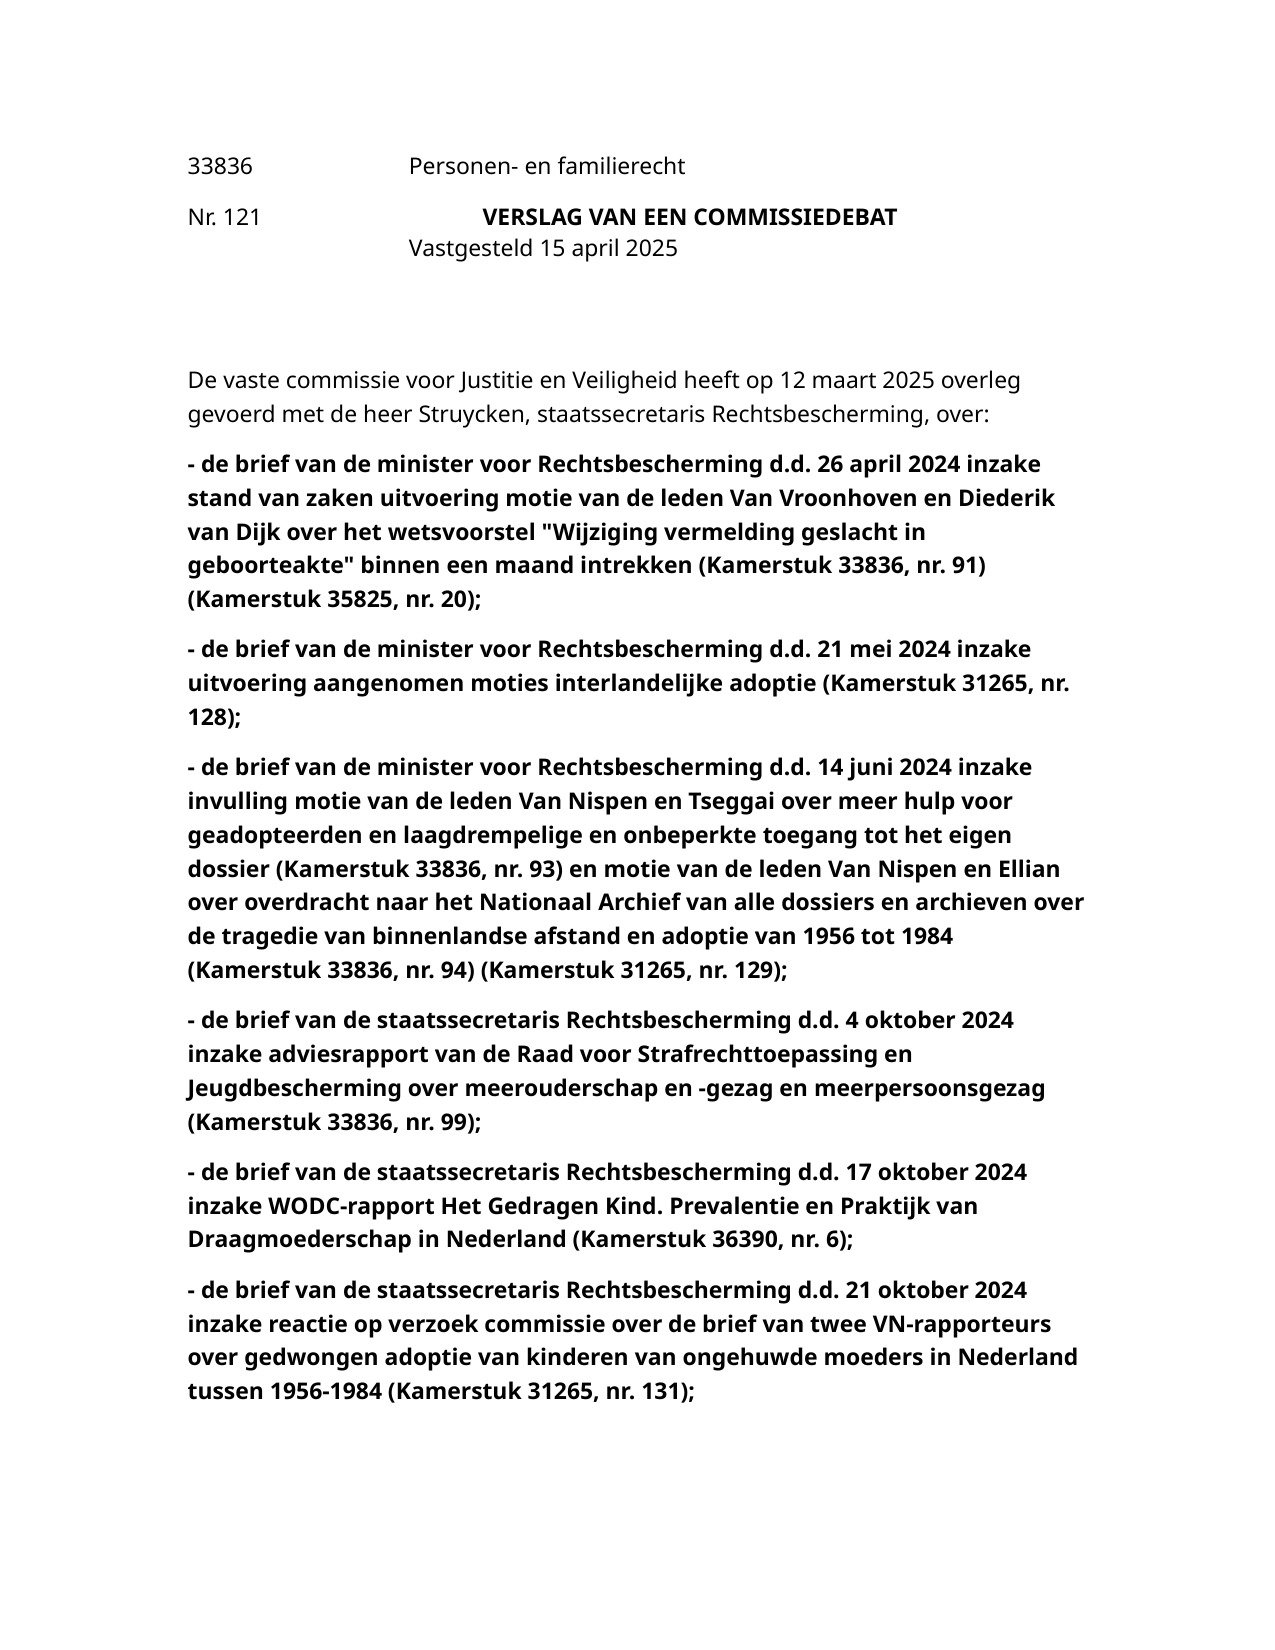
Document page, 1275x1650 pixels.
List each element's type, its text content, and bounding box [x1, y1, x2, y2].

text Vastgesteld 15 april 2025 [335, 232, 1087, 263]
text - de brief van de minister voor Rechtsbescherming d.d. 14 juni 2024 inzake invulling motie van de leden Van Nispen en Tseggai over meer hulp voor geadopteerden en laagdrempelige en onbeperkte toegang tot het eigen dossier (Kamerstuk 33836, nr. 93) en motie van de leden Van Nispen en Ellian over overdracht naar het Nationaal Archief van alle dossiers en archieven over de tragedie van binnenlandse afstand en adoptie van 1956 tot 1984 (Kamerstuk 33836, nr. 94) (Kamerstuk 31265, nr. 129); [187, 751, 1087, 985]
text 33836 Personen- en familierecht [187, 150, 1087, 181]
text - de brief van de minister voor Rechtsbescherming d.d. 21 mei 2024 inzake uitvoering aangenomen moties interlandelijke adoptie (Kamerstuk 31265, nr. 128); [187, 633, 1087, 732]
text - de brief van de staatssecretaris Rechtsbescherming d.d. 4 oktober 2024 inzake adviesrapport van de Raad voor Strafrechttoepassing en Jeugdbescherming over meerouderschap en -gezag en meerpersoonsgezag (Kamerstuk 33836, nr. 99); [187, 1004, 1087, 1137]
text - de brief van de staatssecretaris Rechtsbescherming d.d. 17 oktober 2024 inzake WODC-rapport Het Gedragen Kind. Prevalentie en Praktijk van Draagmoederschap in Nederland (Kamerstuk 36390, nr. 6); [187, 1156, 1087, 1254]
text - de brief van de staatssecretaris Rechtsbescherming d.d. 21 oktober 2024 inzake reactie op verzoek commissie over de brief van twee VN-rapporteurs over gedwongen adoptie van kinderen van ongehuwde moeders in Nederland tussen 1956-1984 (Kamerstuk 31265, nr. 131); [187, 1274, 1087, 1406]
text - de brief van de minister voor Rechtsbescherming d.d. 26 april 2024 inzake stand van zaken uitvoering motie van de leden Van Vroonhoven en Diederik van Dijk over het wetsvoorstel "Wijziging vermelding geslacht in geboorteakte" binnen een maand intrekken (Kamerstuk 33836, nr. 91) (Kamerstuk 35825, nr. 20); [187, 448, 1087, 614]
text De vaste commissie voor Justitie en Veiligheid heeft op 12 maart 2025 overleg gevoerd met de heer Struycken, staatssecretaris Rechtsbescherming, over: [187, 364, 1087, 429]
text Nr. 121 VERSLAG VAN EEN COMMISSIEDEBAT [187, 200, 1087, 232]
